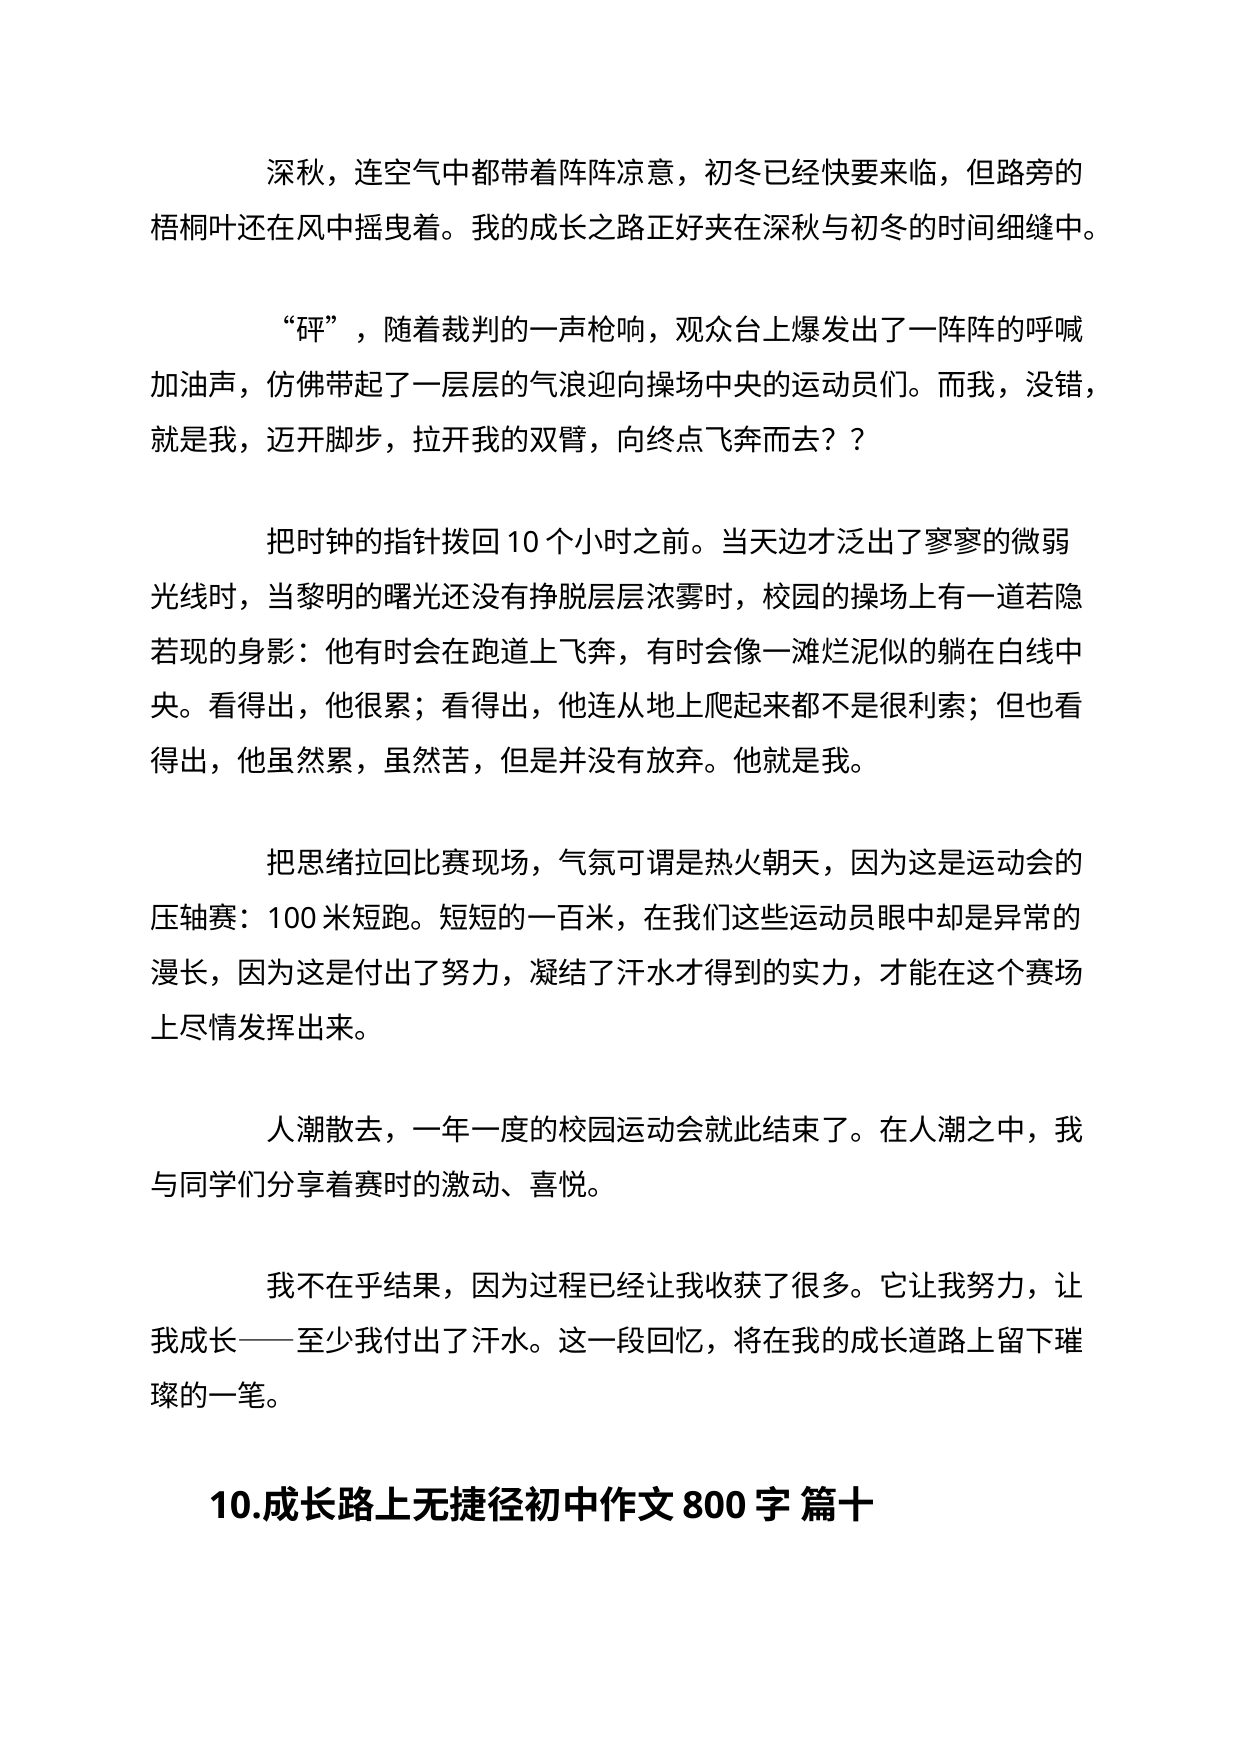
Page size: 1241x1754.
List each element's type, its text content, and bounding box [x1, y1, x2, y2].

text 我不在乎结果，因为过程已经让我收获了很多。它让我努力，让我成长——至少我付出了汗水。这一段回忆，将在我的成长道路上留下璀璨的一笔。 [150, 1263, 1090, 1415]
text 深秋，连空气中都带着阵阵凉意，初冬已经快要来临，但路旁的梧桐叶还在风中摇曳着。我的成长之路正好夹在深秋与初冬的时间细缝中。 [150, 150, 1090, 247]
text 10.成长路上无捷径初中作文800字 篇十 [150, 1474, 1090, 1529]
text 把时钟的指针拨回10个小时之前。当天边才泛出了寥寥的微弱光线时，当黎明的曙光还没有挣脱层层浓雾时，校园的操场上有一道若隐若现的身影：他有时会在跑道上飞奔，有时会像一滩烂泥似的躺在白线中央。看得出，他很累；看得出，他连从地上爬起来都不是很利索；但也看得出，他虽然累，虽然苦，但是并没有放弃。他就是我。 [150, 518, 1090, 780]
text “砰”，随着裁判的一声枪响，观众台上爆发出了一阵阵的呼喊加油声，仿佛带起了一层层的气浪迎向操场中央的运动员们。而我，没错，就是我，迈开脚步，拉开我的双臂，向终点飞奔而去？？ [150, 307, 1090, 459]
text 把思绪拉回比赛现场，气氛可谓是热火朝天，因为这是运动会的压轴赛：100米短跑。短短的一百米，在我们这些运动员眼中却是异常的漫长，因为这是付出了努力，凝结了汗水才得到的实力，才能在这个赛场上尽情发挥出来。 [150, 840, 1090, 1047]
text 人潮散去，一年一度的校园运动会就此结束了。在人潮之中，我与同学们分享着赛时的激动、喜悦。 [150, 1106, 1090, 1203]
